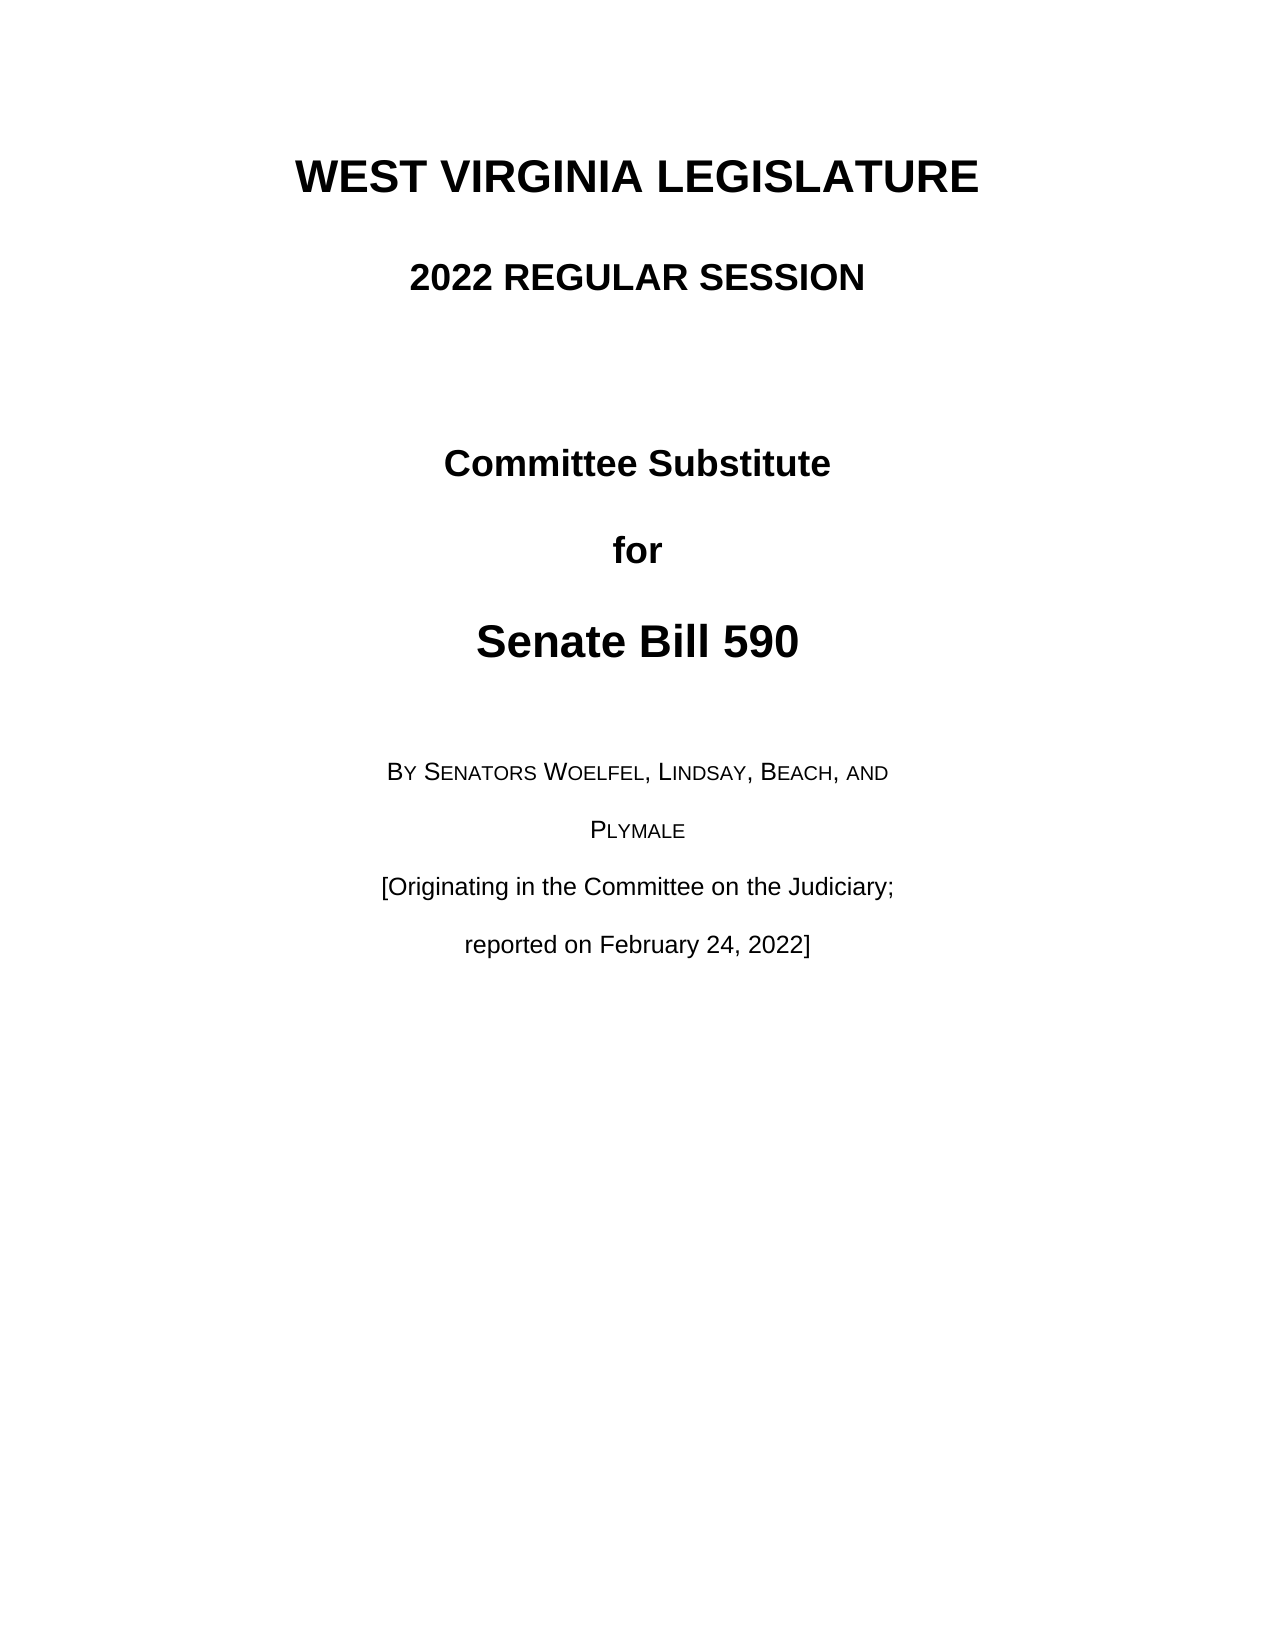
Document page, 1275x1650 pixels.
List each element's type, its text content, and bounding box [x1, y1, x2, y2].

text [Originating in the Committee on ; reported on ] [337, 872, 937, 958]
title for [150, 528, 1125, 571]
title 2022 regular session [150, 255, 1125, 298]
text By Senators Woelfel, Lindsay, Beach, and Plymale [337, 757, 937, 843]
title WEST virginia legislature [150, 150, 1125, 203]
text Bill [150, 614, 1125, 667]
